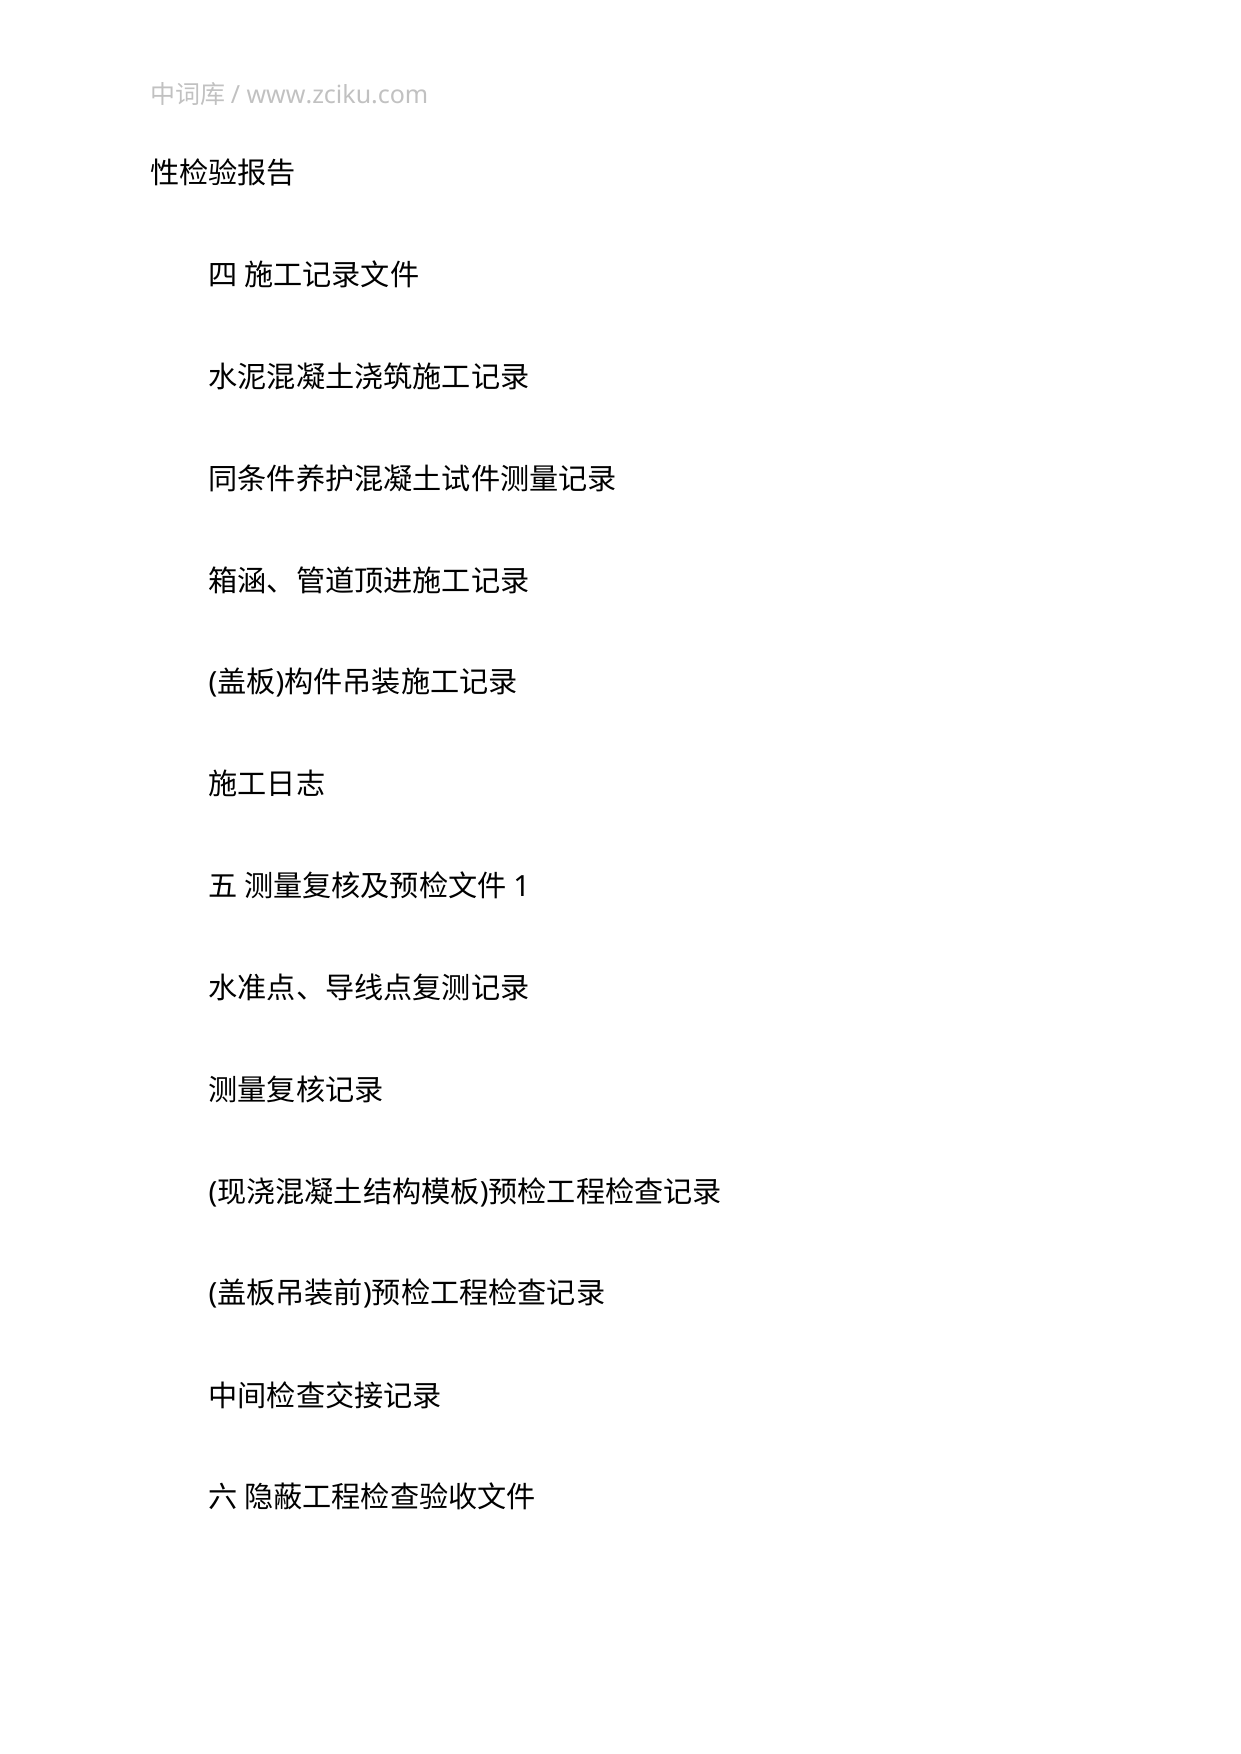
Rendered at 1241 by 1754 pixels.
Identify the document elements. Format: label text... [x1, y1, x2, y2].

text 箱涵、管道顶进施工记录 [150, 557, 1090, 599]
text 四 施工记录文件 [150, 252, 1090, 294]
text 中间检查交接记录 [150, 1372, 1090, 1414]
text 水准点、导线点复测记录 [150, 964, 1090, 1007]
text 测量复核记录 [150, 1066, 1090, 1109]
text 五 测量复核及预检文件 1 [150, 863, 1090, 905]
text 水泥混凝土浇筑施工记录 [150, 353, 1090, 396]
text 施工日志 [150, 761, 1090, 803]
text (盖板)构件吊装施工记录 [150, 659, 1090, 701]
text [150, 150, 1090, 192]
text (现浇混凝土结构模板)预检工程检查记录 [150, 1168, 1090, 1211]
text 同条件养护混凝土试件测量记录 [150, 455, 1090, 498]
text 六 隐蔽工程检查验收文件 [150, 1474, 1090, 1516]
text (盖板吊装前)预检工程检查记录 [150, 1270, 1090, 1312]
